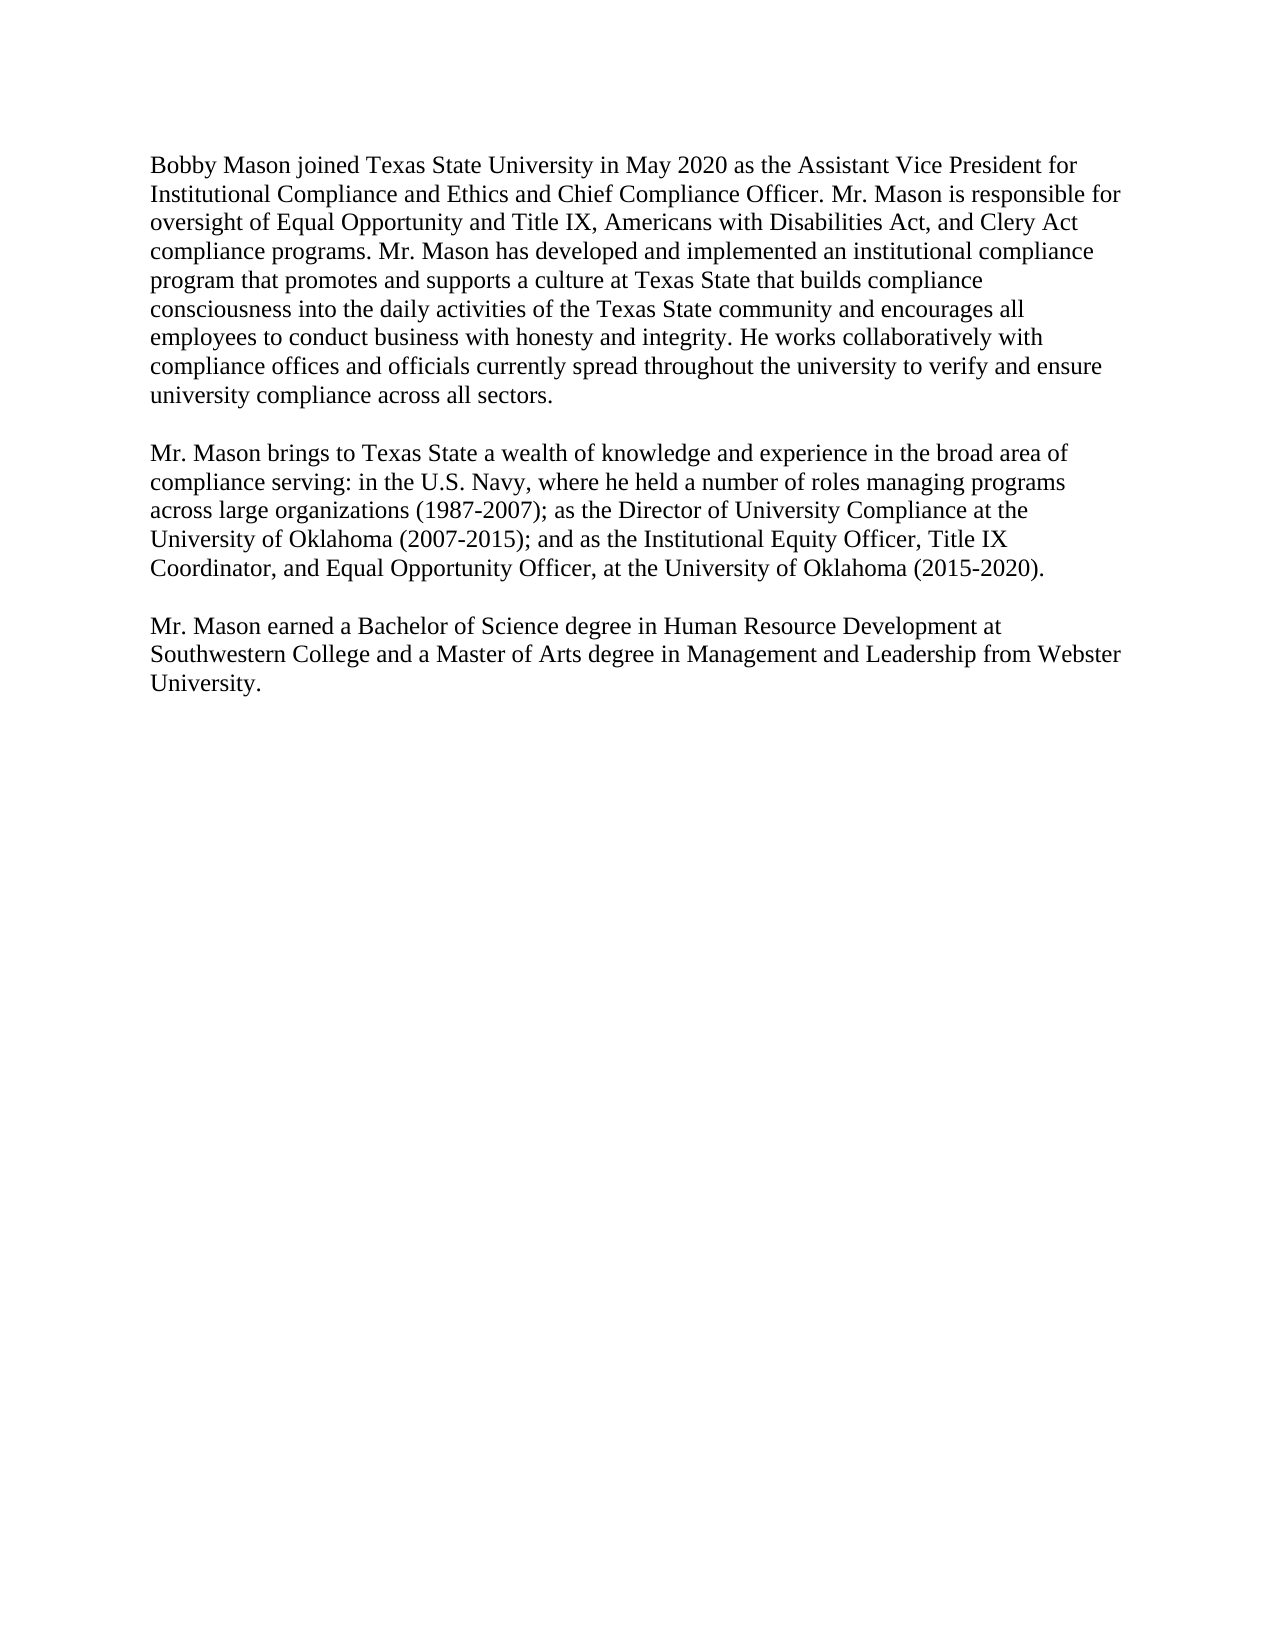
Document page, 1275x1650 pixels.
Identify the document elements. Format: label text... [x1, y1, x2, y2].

text Mr. Mason brings to Texas State a wealth of knowledge and experience in the broad area of compliance serving: in the U.S. Navy, where he held a number of roles managing programs across large organizations (1987-2007); as the Director of University Compliance at the University of Oklahoma (2007-2015); and as the Institutional Equity Officer, Title IX Coordinator, and Equal Opportunity Officer, at the University of Oklahoma (2015-2020). [150, 438, 1125, 582]
text Bobby Mason joined Texas State University in May 2020 as the Assistant Vice President for Institutional Compliance and Ethics and Chief Compliance Officer. Mr. Mason is responsible for oversight of Equal Opportunity and Title IX, Americans with Disabilities Act, and Clery Act compliance programs. Mr. Mason has developed and implemented an institutional compliance program that promotes and supports a culture at Texas State that builds compliance consciousness into the daily activities of the Texas State community and encourages all employees to conduct business with honesty and integrity. He works collaboratively with compliance offices and officials currently spread throughout the university to verify and ensure university compliance across all sectors. [150, 150, 1125, 409]
text Mr. Mason earned a Bachelor of Science degree in Human Resource Development at Southwestern College and a Master of Arts degree in Management and Leadership from Webster University. [150, 611, 1125, 697]
